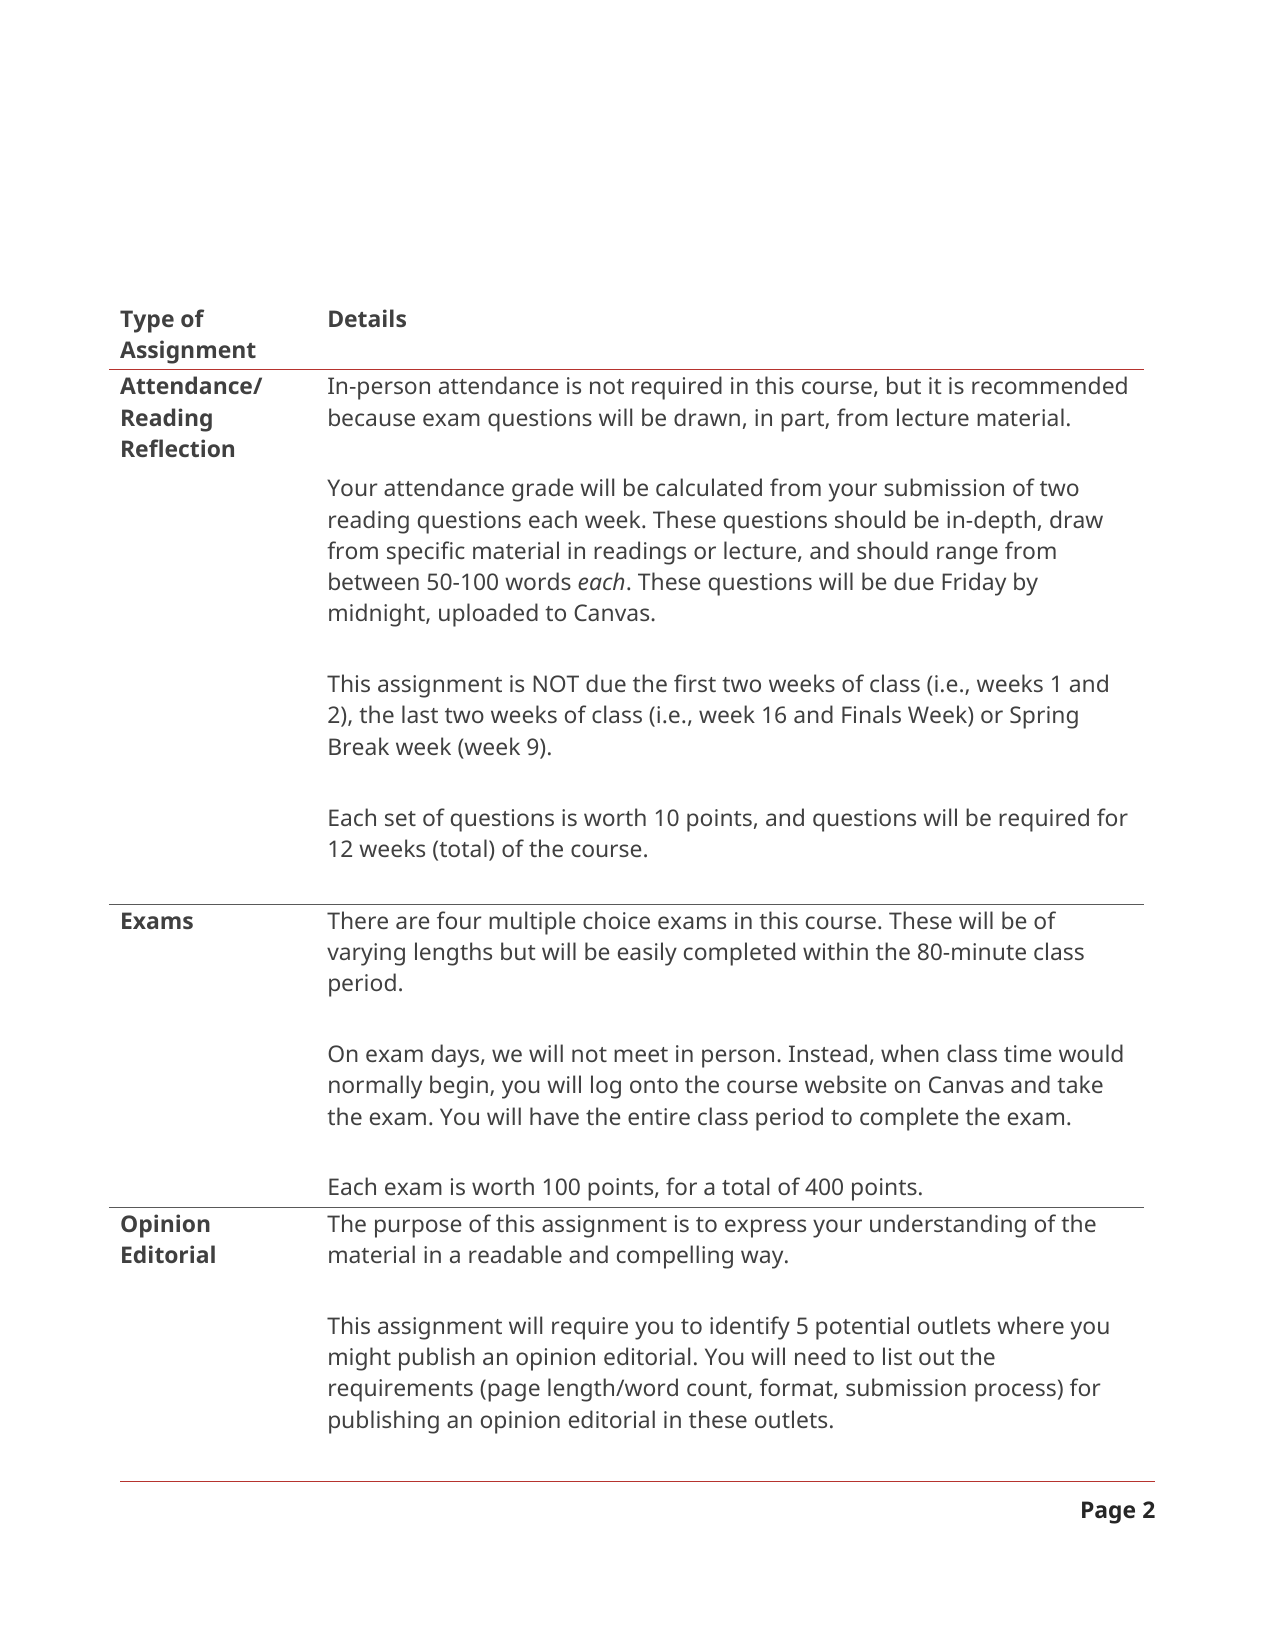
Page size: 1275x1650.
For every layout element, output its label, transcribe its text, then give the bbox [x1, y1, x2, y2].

table_cell In-person attendance is not required in this course, but it is recommended because exam questions will be drawn, in part, from lecture material. Your attendance grade will be calculated from your submission of two reading questions each week. These questions should be in-depth, draw from specific material in readings or lecture, and should range from between 50-100 words each. These questions will be due Friday by midnight, uploaded to Canvas. This assignment is NOT due the first two weeks of class (i.e., weeks 1 and 2), the last two weeks of class (i.e., week 16 and Finals Week) or Spring Break week (week 9). Each set of questions is worth 10 points, and questions will be required for 12 weeks (total) of the course. [316, 370, 1144, 903]
table_cell Exams [109, 905, 316, 1207]
table_cell There are four multiple choice exams in this course. These will be of varying lengths but will be easily completed within the 80-minute class period. On exam days, we will not meet in person. Instead, when class time would normally begin, you will log onto the course website on Canvas and take the exam. You will have the entire class period to complete the exam. Each exam is worth 100 points, for a total of 400 points. [316, 905, 1144, 1207]
table_header Details [316, 303, 1144, 369]
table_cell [316, 1208, 1144, 1439]
table_cell Attendance/ Reading Reflection [109, 370, 316, 903]
table_cell Opinion Editorial [109, 1208, 316, 1439]
table_header Type of Assignment [109, 303, 316, 369]
